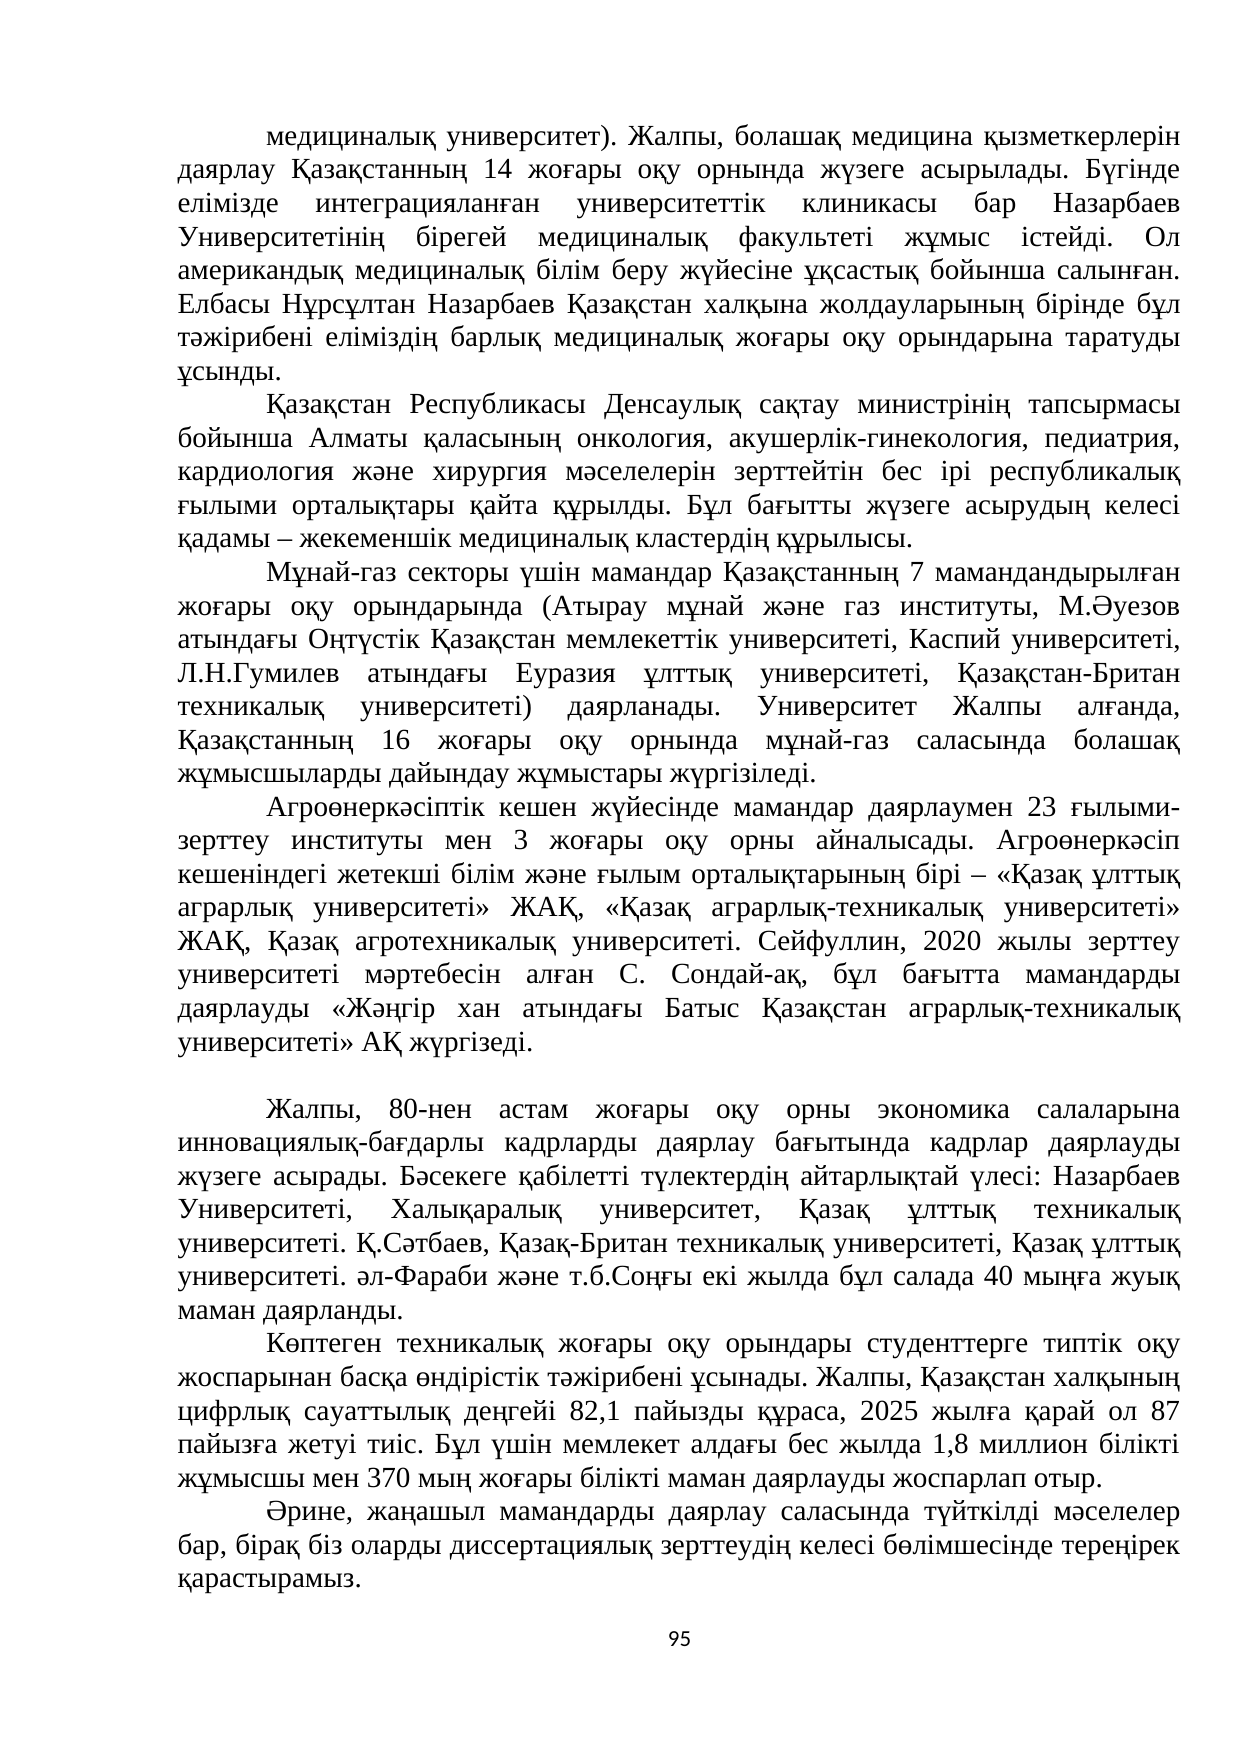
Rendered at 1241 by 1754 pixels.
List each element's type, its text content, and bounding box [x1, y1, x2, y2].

list Көптеген техникалық жоғары оқу орындары студенттерге типтік оқу жоспарынан басқа өндірістік тәжірибені ұсынады. Жалпы, Қазақстан халқының цифрлық сауаттылық деңгейі 82,1 пайызды құраса, 2025 жылға қарай ол 87 пайызға жетуі тиіс. Бұл үшін мемлекет алдағы бес жылда 1,8 миллион білікті жұмысшы мен 370 мың жоғары білікті маман даярлауды жоспарлап отыр. [177, 1326, 1181, 1493]
list Қазақстан Республикасы Денсаулық сақтау министрінің тапсырмасы бойынша Алматы қаласының онкология, акушерлік-гинекология, педиатрия, кардиология және хирургия мәселелерін зерттейтін бес ірі республикалық ғылыми орталықтары қайта құрылды. Бұл бағытты жүзеге асырудың келесі қадамы – жекеменшік медициналық кластердің құрылысы. [177, 386, 1181, 554]
list Жалпы, 80-нен астам жоғары оқу орны экономика салаларына инновациялық-бағдарлы кадрларды даярлау бағытында кадрлар даярлауды жүзеге асырады. Бәсекеге қабілетті түлектердің айтарлықтай үлесі: Назарбаев Университеті, Халықаралық университет, Қазақ ұлттық техникалық университеті. Қ.Сәтбаев, Қазақ-Британ техникалық университеті, Қазақ ұлттық университеті. әл-Фараби және т.б.Соңғы екі жылда бұл салада 40 мыңға жуық маман даярланды. [177, 1091, 1181, 1326]
list Мұнай-газ секторы үшін мамандар Қазақстанның 7 мамандандырылған жоғары оқу орындарында (Атырау мұнай және газ институты, М.Әуезов атындағы Оңтүстік Қазақстан мемлекеттік университеті, Каспий университеті, Л.Н.Гумилев атындағы Еуразия ұлттық университеті, Қазақстан-Британ техникалық университеті) даярланады. Университет Жалпы алғанда, Қазақстанның 16 жоғары оқу орнында мұнай-газ саласында болашақ жұмысшыларды дайындау жұмыстары жүргізіледі. [177, 554, 1181, 789]
list Агроөнеркәсіптік кешен жүйесінде мамандар даярлаумен 23 ғылыми-зерттеу институты мен 3 жоғары оқу орны айналысады. Агроөнеркәсіп кешеніндегі жетекші білім және ғылым орталықтарының бірі – «Қазақ ұлттық аграрлық университеті» ЖАҚ, «Қазақ аграрлық-техникалық университеті» ЖАҚ, Қазақ агротехникалық университеті. Сейфуллин, 2020 жылы зерттеу университеті мәртебесін алған С. Сондай-ақ, бұл бағытта мамандарды даярлауды «Жәңгір хан атындағы Батыс Қазақстан аграрлық-техникалық университеті» АҚ жүргізеді. [177, 789, 1181, 1057]
list Әрине, жаңашыл мамандарды даярлау саласында түйткілді мәселелер бар, бірақ біз оларды диссертациялық зерттеудің келесі бөлімшесінде тереңірек қарастырамыз. [177, 1493, 1181, 1594]
list медициналық университет). Жалпы, болашақ медицина қызметкерлерін даярлау Қазақстанның 14 жоғары оқу орнында жүзеге асырылады. Бүгінде елімізде интеграцияланған университеттік клиникасы бар Назарбаев Университетінің бірегей медициналық факультеті жұмыс істейді. Ол американдық медициналық білім беру жүйесіне ұқсастық бойынша салынған. Елбасы Нұрсұлтан Назарбаев Қазақстан халқына жолдауларының бірінде бұл тәжірибені еліміздің барлық медициналық жоғары оқу орындарына таратуды ұсынды. [177, 118, 1181, 386]
